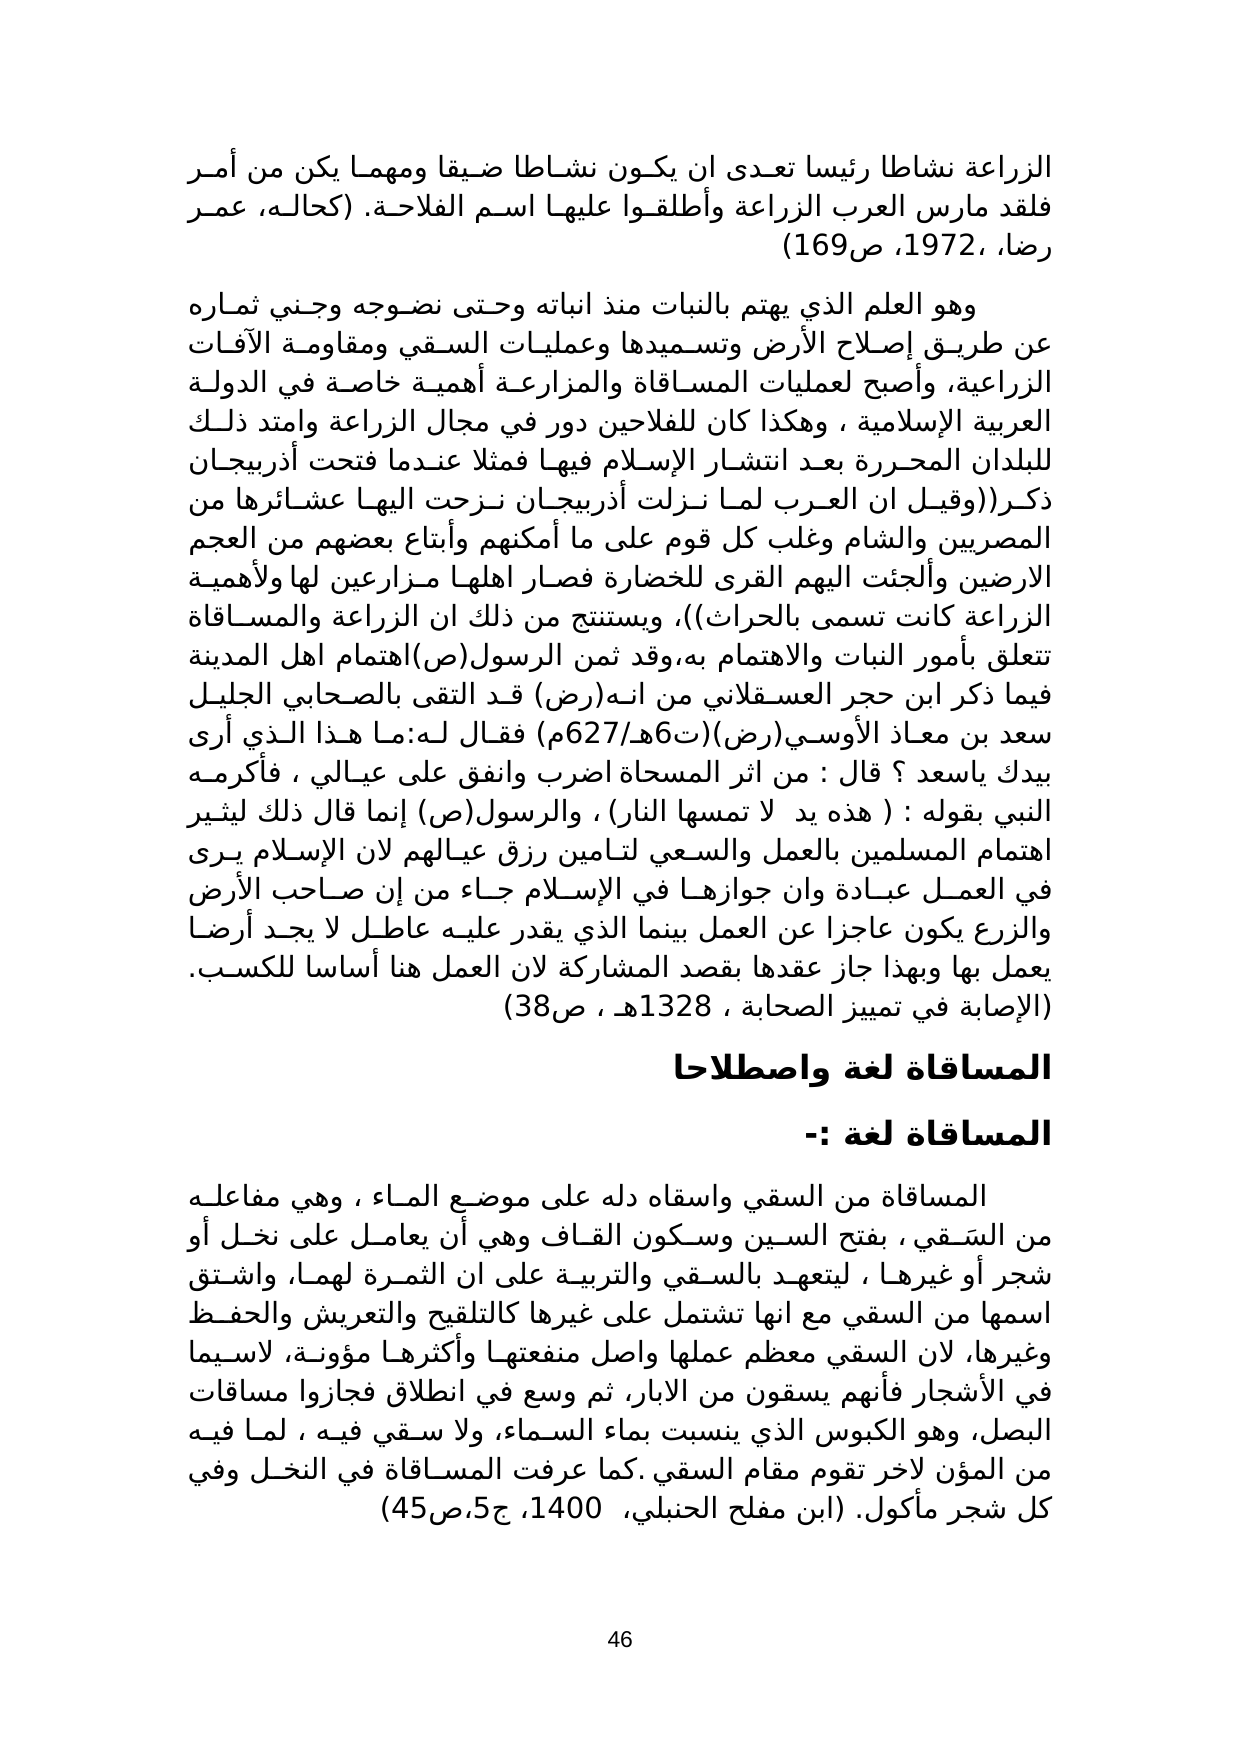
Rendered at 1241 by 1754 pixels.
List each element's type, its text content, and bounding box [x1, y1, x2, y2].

text المساقاة من السقي واسقاه دله على موضع الماء ، وهي مفاعله من السَقي ، بفتح السين وسكون القاف وهي أن يعامل على نخل أو شجر أو غيرها ، ليتعهد بالسقي والتربية على ان الثمرة لهما، واشتق اسمها من السقي مع انها تشتمل على غيرها كالتلقيح والتعريش والحفظ وغيرها، لان السقي معظم عملها واصل منفعتها وأكثرها مؤونة، لاسيما في الأشجار فأنهم يسقون من الابار، ثم وسع في انطلاق فجازوا مساقات البصل، وهو الكبوس الذي ينسبت بماء السماء، ولا سقي فيه ، لما فيه من المؤن لاخر تقوم مقام السقي .كما عرفت المساقاة في النخل وفي كل شجر مأكول. (ابن مفلح الحنبلي، 1400، ج5،ص45) [187, 1179, 1053, 1525]
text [187, 150, 1053, 262]
text وهو العلم الذي يهتم بالنبات منذ انباته وحتى نضوجه وجني ثماره عن طريق إصلاح الأرض وتسميدها وعمليات السقي ومقاومة الآفات الزراعية، وأصبح لعمليات المساقاة والمزارعة أهمية خاصة في الدولة العربية الإسلامية ، وهكذا كان للفلاحين دور في مجال الزراعة وامتد ذلك للبلدان المحررة بعد انتشار الإسلام فيها فمثلا عندما فتحت أذربيجان ذكر((وقيل ان العرب لما نزلت أذربيجان نزحت اليها عشائرها من المصريين والشام وغلب كل قوم على ما أمكنهم وأبتاع بعضهم من العجم الارضين وألجئت اليهم القرى للخضارة فصار اهلها مزارعين لها ولأهمية الزراعة كانت تسمى بالحراث))، ويستنتج من ذلك ان الزراعة والمساقاة تتعلق بأمور النبات والاهتمام به،وقد ثمن الرسول(ص)اهتمام اهل المدينة فيما ذكر ابن حجر العسقلاني من انه(رض) قد التقى بالصحابي الجليل سعد بن معاذ الأوسي(رض)(ت6هـ/627م) فقال له:ما هذا الذي أرى بيدك ياسعد ؟ قال : من اثر المسحاة اضرب وانفق على عيالي ، فأكرمه النبي بقوله : ( هذه يد لا تمسها النار) ، والرسول(ص) إنما قال ذلك ليثير اهتمام المسلمين بالعمل والسعي لتامين رزق عيالهم لان الإسلام يرى في العمل عبادة وان جوازها في الإسلام جاء من إن صاحب الأرض والزرع يكون عاجزا عن العمل بينما الذي يقدر عليه عاطل لا يجد أرضا يعمل بها وبهذا جاز عقدها بقصد المشاركة لان العمل هنا أساسا للكسب. (الإصابة في تمييز الصحابة ، 1328هـ ، ص38) [187, 288, 1053, 1023]
text المساقاة لغة :- [187, 1114, 1053, 1153]
text المساقاة لغة واصطلاحا [187, 1049, 1053, 1088]
